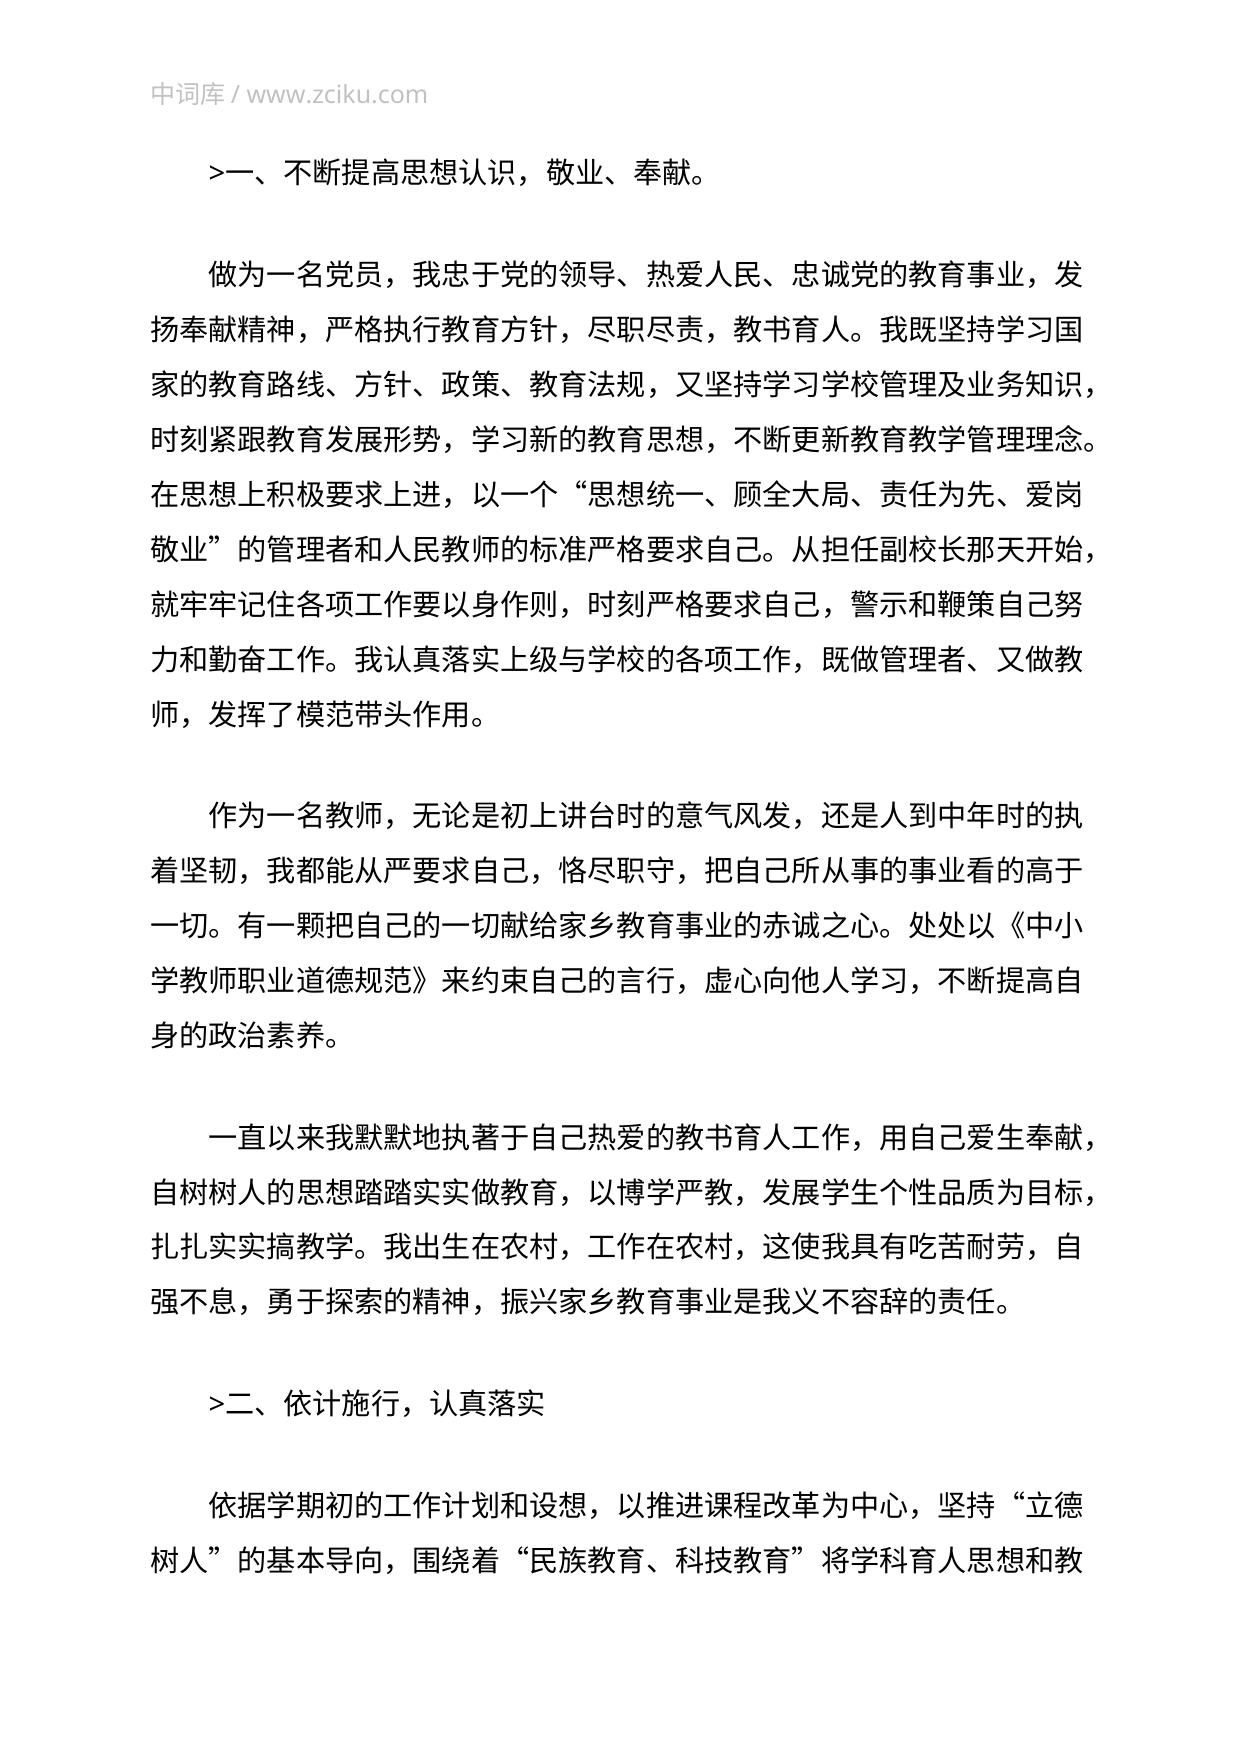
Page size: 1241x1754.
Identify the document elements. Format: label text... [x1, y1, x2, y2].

text 作为一名教师，无论是初上讲台时的意气风发，还是人到中年时的执着坚韧，我都能从严要求自己，恪尽职守，把自己所从事的事业看的高于一切。有一颗把自己的一切献给家乡教育事业的赤诚之心。处处以《中小学教师职业道德规范》来约束自己的言行，虚心向他人学习，不断提高自身的政治素养。 [150, 793, 1090, 1055]
text >二、依计施行，认真落实 [150, 1381, 1090, 1423]
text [150, 1483, 1090, 1580]
text 做为一名党员，我忠于党的领导、热爱人民、忠诚党的教育事业，发扬奉献精神，严格执行教育方针，尽职尽责，教书育人。我既坚持学习国家的教育路线、方针、政策、教育法规，又坚持学习学校管理及业务知识，时刻紧跟教育发展形势，学习新的教育思想，不断更新教育教学管理理念。在思想上积极要求上进，以一个“思想统一、顾全大局、责任为先、爱岗敬业”的管理者和人民教师的标准严格要求自己。从担任副校长那天开始，就牢牢记住各项工作要以身作则，时刻严格要求自己，警示和鞭策自己努力和勤奋工作。我认真落实上级与学校的各项工作，既做管理者、又做教师，发挥了模范带头作用。 [150, 252, 1090, 733]
text >一、不断提高思想认识，敬业、奉献。 [150, 150, 1090, 192]
text 一直以来我默默地执著于自己热爱的教书育人工作，用自己爱生奉献，自树树人的思想踏踏实实做教育，以博学严教，发展学生个性品质为目标，扎扎实实搞教学。我出生在农村，工作在农村，这使我具有吃苦耐劳，自强不息，勇于探索的精神，振兴家乡教育事业是我义不容辞的责任。 [150, 1114, 1090, 1321]
